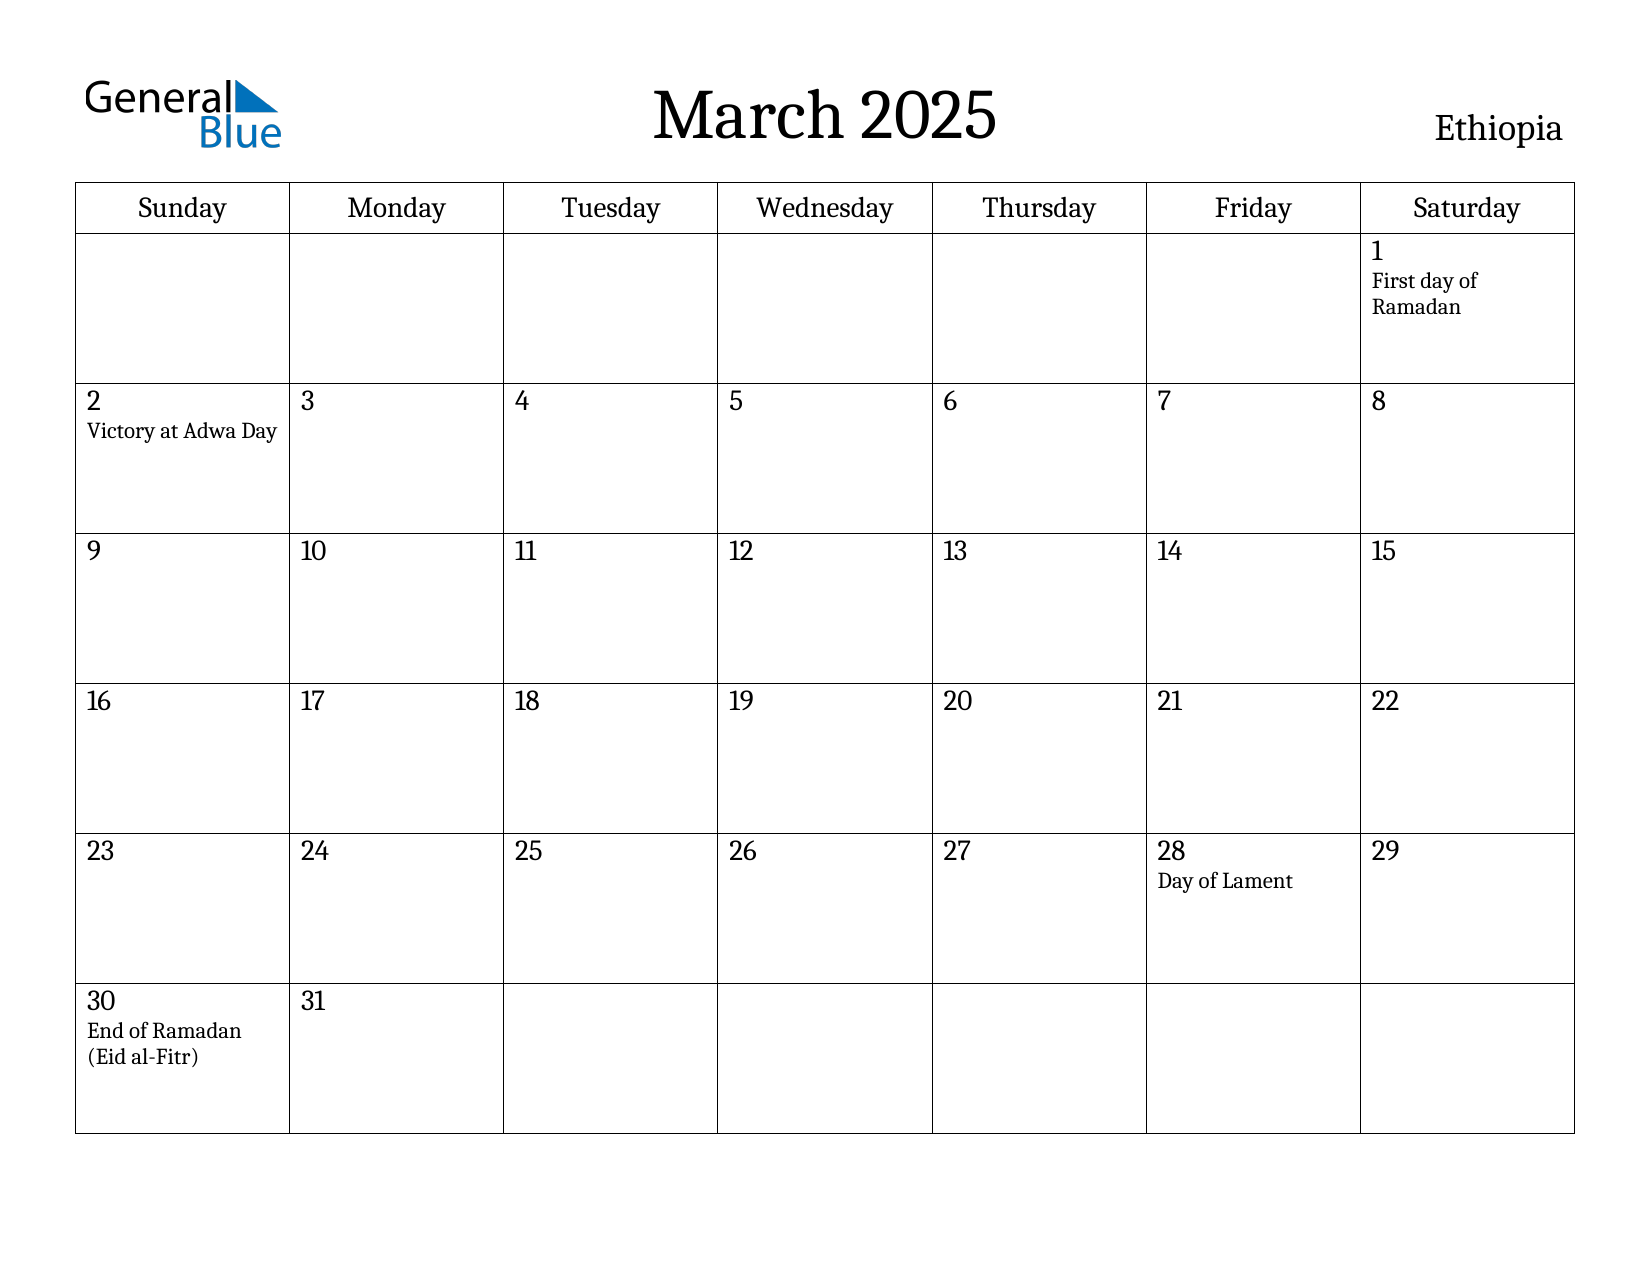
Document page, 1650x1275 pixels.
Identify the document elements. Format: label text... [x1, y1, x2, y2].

table_cell 26 [718, 834, 932, 867]
table_cell 22 [1361, 684, 1574, 717]
table_cell 19 [718, 684, 932, 717]
table_cell [933, 567, 1146, 683]
table_cell [76, 234, 289, 267]
table_cell [718, 1018, 932, 1133]
table_cell Victory at Adwa Day [76, 417, 289, 533]
table_cell [504, 567, 717, 683]
table_cell 9 [76, 534, 289, 567]
table_cell 4 [504, 384, 717, 417]
table_cell [1147, 1018, 1360, 1133]
table_cell [933, 868, 1146, 983]
table_cell [1147, 234, 1360, 267]
table_cell [504, 868, 717, 983]
table_cell Wednesday [718, 183, 932, 233]
table_cell Monday [290, 183, 503, 233]
table_cell 20 [933, 684, 1146, 717]
table_cell [718, 234, 932, 267]
table_cell [76, 267, 289, 383]
table_cell [1361, 567, 1574, 683]
table_cell 15 [1361, 534, 1574, 567]
table_cell [1361, 1018, 1574, 1133]
table_cell [933, 417, 1146, 533]
table_cell 24 [290, 834, 503, 867]
table_cell [933, 984, 1146, 1017]
table_cell [1361, 868, 1574, 983]
table_cell First day of Ramadan [1361, 267, 1574, 383]
table_cell Tuesday [504, 183, 717, 233]
table_cell [290, 234, 503, 267]
table_cell 3 [290, 384, 503, 417]
table_cell [1361, 984, 1574, 1017]
table_cell [76, 868, 289, 983]
table_cell 31 [290, 984, 503, 1017]
table_cell [504, 984, 717, 1017]
table_cell [1147, 717, 1360, 833]
table_cell 23 [76, 834, 289, 867]
table_cell 13 [933, 534, 1146, 567]
table_cell [1147, 567, 1360, 683]
table_cell 12 [718, 534, 932, 567]
table_cell [504, 717, 717, 833]
table_cell [718, 417, 932, 533]
table_cell 7 [1147, 384, 1360, 417]
table_cell [933, 1018, 1146, 1133]
table_cell [290, 868, 503, 983]
table_cell 25 [504, 834, 717, 867]
table_cell [290, 267, 503, 383]
table_cell [1361, 417, 1574, 533]
picture [86, 80, 281, 148]
table_cell [718, 984, 932, 1017]
table_cell [933, 267, 1146, 383]
table_cell [1147, 267, 1360, 383]
table_header Ethiopia [1146, 75, 1574, 182]
table_cell [718, 717, 932, 833]
table_cell 27 [933, 834, 1146, 867]
table_cell [718, 267, 932, 383]
table_header [76, 75, 503, 182]
table_cell Day of Lament [1147, 868, 1360, 983]
table_cell 17 [290, 684, 503, 717]
table_cell 5 [718, 384, 932, 417]
table_cell 30 [76, 984, 289, 1017]
table_cell [1361, 717, 1574, 833]
table_cell Sunday [76, 183, 289, 233]
table_cell 14 [1147, 534, 1360, 567]
table_cell [290, 417, 503, 533]
table_cell Thursday [933, 183, 1146, 233]
table_cell 21 [1147, 684, 1360, 717]
table_cell 29 [1361, 834, 1574, 867]
table_cell 11 [504, 534, 717, 567]
table_cell [290, 567, 503, 683]
table_cell [718, 868, 932, 983]
table_cell [504, 417, 717, 533]
table_cell [76, 567, 289, 683]
table_cell Saturday [1361, 183, 1574, 233]
table_cell 8 [1361, 384, 1574, 417]
table_cell [504, 1018, 717, 1133]
table_cell 28 [1147, 834, 1360, 867]
table_cell [1147, 984, 1360, 1017]
table_cell [504, 267, 717, 383]
table_cell 1 [1361, 234, 1574, 267]
table_cell End of Ramadan (Eid al-Fitr) [76, 1018, 289, 1133]
table_cell [933, 717, 1146, 833]
table_cell 16 [76, 684, 289, 717]
table_cell 2 [76, 384, 289, 417]
table_cell 6 [933, 384, 1146, 417]
table_cell [933, 234, 1146, 267]
table_header March 2025 [504, 75, 1146, 182]
table_cell 10 [290, 534, 503, 567]
table_cell [290, 717, 503, 833]
table_cell [504, 234, 717, 267]
table_cell [718, 567, 932, 683]
table_cell [290, 1018, 503, 1133]
table_cell Friday [1147, 183, 1360, 233]
table_cell 18 [504, 684, 717, 717]
table_cell [1147, 417, 1360, 533]
table_cell [76, 717, 289, 833]
